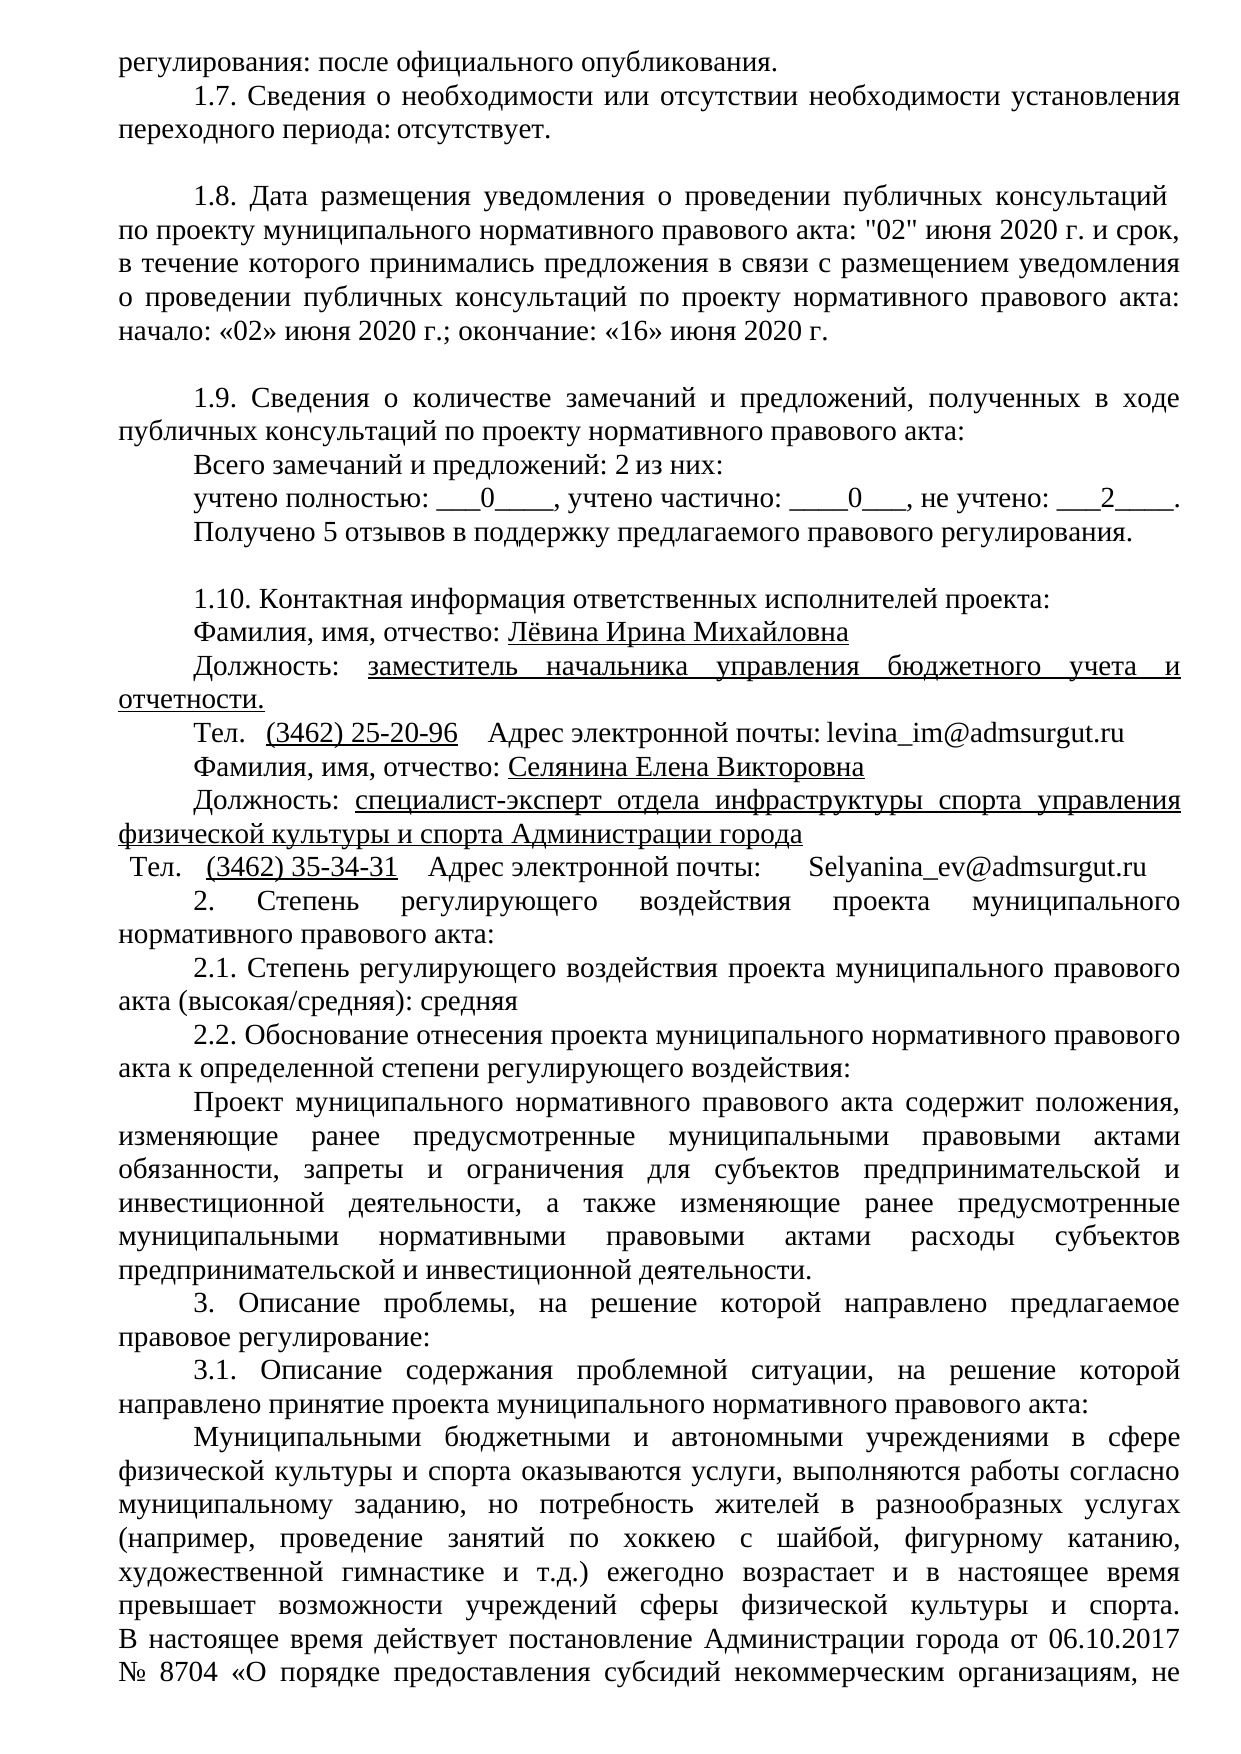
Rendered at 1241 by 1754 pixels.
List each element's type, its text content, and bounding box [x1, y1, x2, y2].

text Получено 5 отзывов в поддержку предлагаемого правового регулирования. [118, 514, 1181, 547]
text Тел. (3462) 25-20-96 Адрес электронной почты: levina_im@admsurgut.ru [118, 715, 1181, 749]
text 1.10. Контактная информация ответственных исполнителей проекта: [118, 581, 1181, 614]
table_header Тел. [118, 849, 195, 883]
text 2. Степень регулирующего воздействия проекта муниципального нормативного правового акта: [118, 883, 1181, 950]
text Проект муниципального нормативного правового акта содержит положения, изменяющие ранее предусмотренные муниципальными правовыми актами обязанности, запреты и ограничения для субъектов предпринимательской и инвестиционной деятельности, а также изменяющие ранее предусмотренные муниципальными нормативными правовыми актами расходы субъектов предпринимательской и инвестиционной деятельности. [118, 1084, 1181, 1285]
text Всего замечаний и предложений: 2 из них: [118, 447, 1181, 480]
text 2.1. Степень регулирующего воздействия проекта муниципального правового акта (высокая/средняя): средняя [118, 950, 1181, 1017]
text 1.8. Дата размещения уведомления о проведении публичных консультаций по проекту муниципального нормативного правового акта: "02" июня 2020 г. и срок, в течение которого принимались предложения в связи с размещением уведомления о проведении публичных консультаций по проекту нормативного правового акта: начало: «02» июня 2020 г.; окончание: «16» июня 2020 г. [118, 178, 1181, 346]
table_header Selyanina_ev@admsurgut.ru [797, 849, 1166, 883]
text 3.1. Описание содержания проблемной ситуации, на решение которой направлено принятие проекта муниципального нормативного правового акта: [118, 1352, 1181, 1419]
text Фамилия, имя, отчество: Лёвина Ирина Михайловна [118, 614, 1181, 648]
text 3. Описание проблемы, на решение которой направлено предлагаемое правовое регулирование: [118, 1285, 1181, 1352]
text 2.2. Обоснование отнесения проекта муниципального нормативного правового акта к определенной степени регулирующего воздействия: [118, 1017, 1181, 1084]
text 1.9. Сведения о количестве замечаний и предложений, полученных в ходе публичных консультаций по проекту нормативного правового акта: [118, 380, 1181, 447]
text учтено полностью: ___0____, учтено частично: ____0___, не учтено: ___2____. [118, 480, 1181, 514]
text Должность: специалист-эксперт отдела инфраструктуры спорта управления физической культуры и спорта Администрации города [118, 782, 1181, 849]
table_header (3462) 35-34-31 [195, 849, 416, 883]
text Должность: заместитель начальника управления бюджетного учета и отчетности. [118, 648, 1181, 715]
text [118, 44, 1181, 78]
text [118, 1419, 1181, 1688]
text 1.7. Сведения о необходимости или отсутствии необходимости установления переходного периода: отсутствует. [118, 78, 1181, 145]
text Фамилия, имя, отчество: Селянина Елена Викторовна [118, 749, 1181, 782]
table_header Адрес электронной почты: [416, 849, 797, 883]
